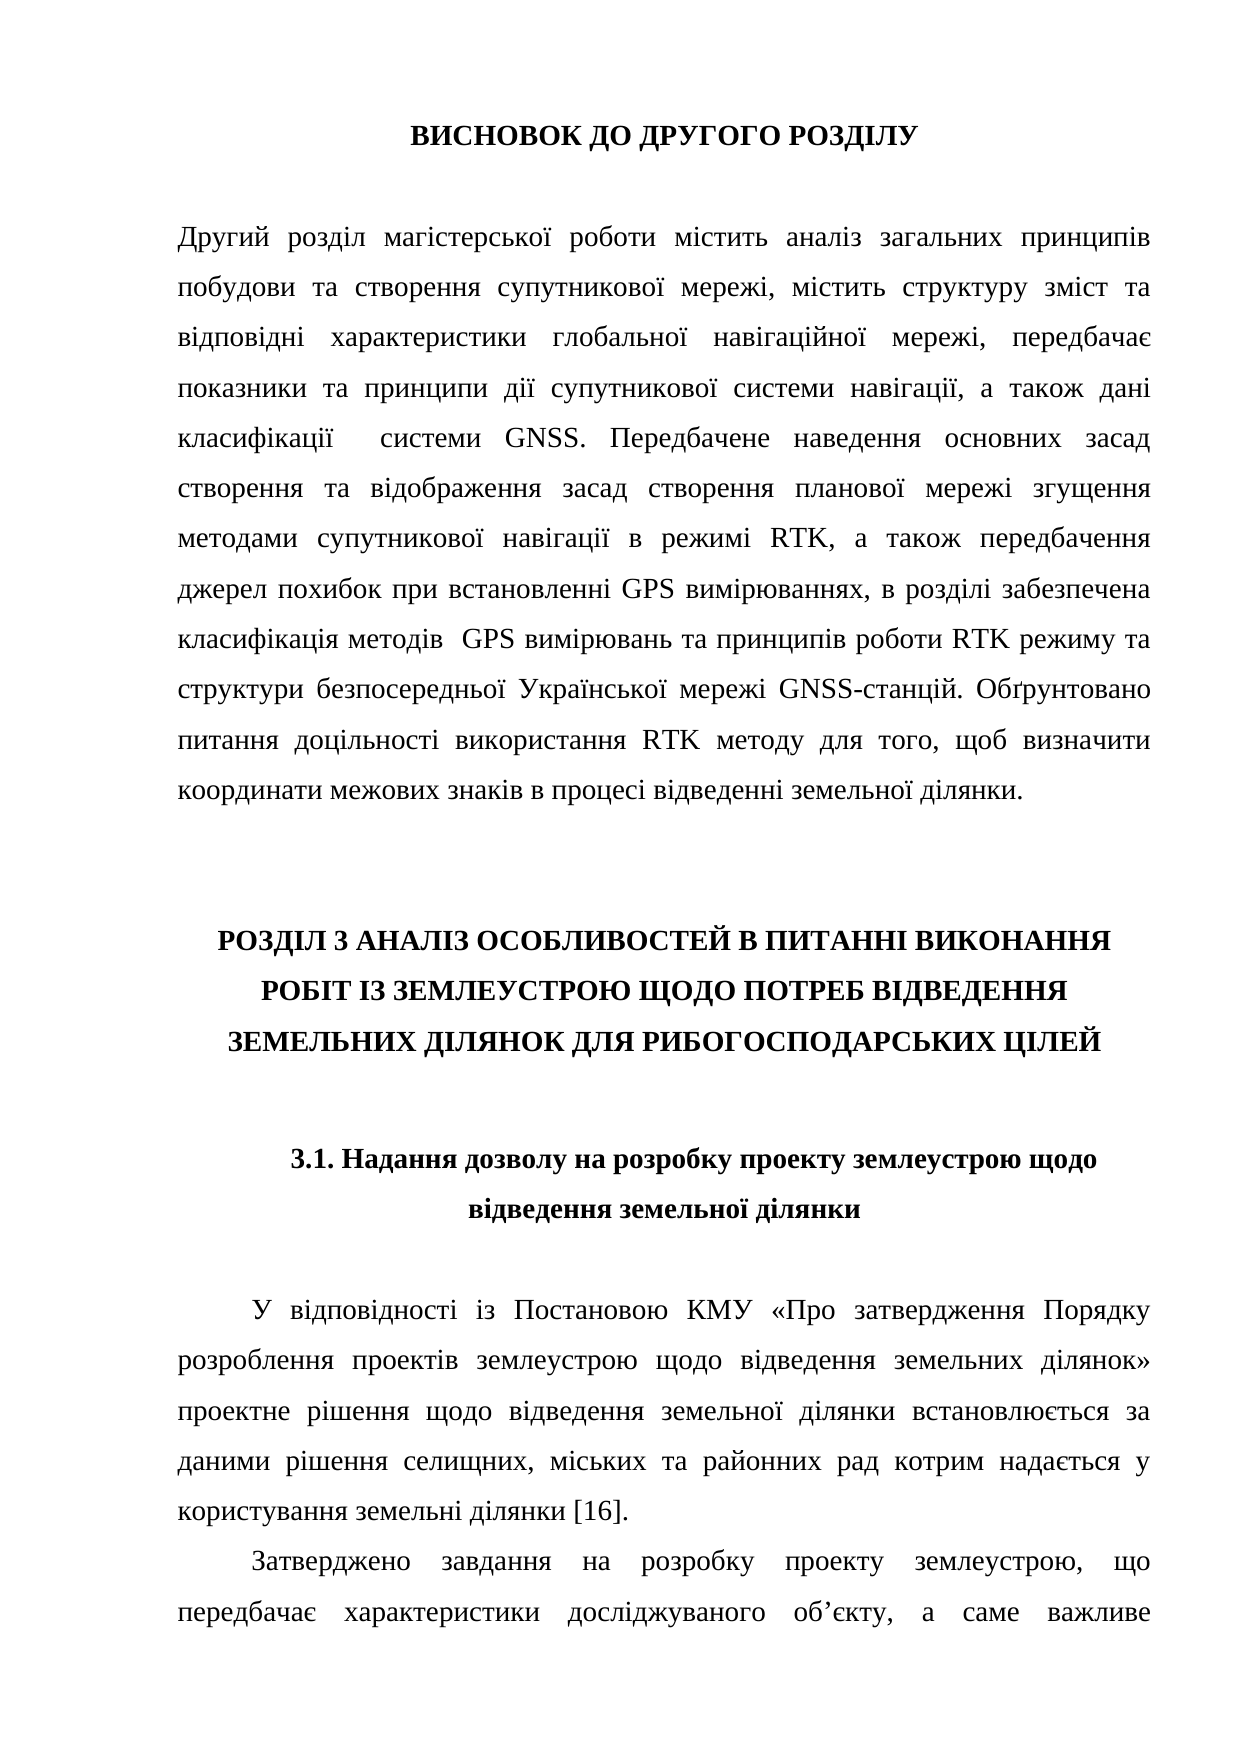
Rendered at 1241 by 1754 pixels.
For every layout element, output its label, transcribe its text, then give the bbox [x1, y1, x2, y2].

text Розділ 3 Аналіз особливостей в питанні виконання робіт із землеустрою щодо потреб відведення земельних ділянок для рибогосподарських цілей [177, 923, 1152, 1057]
text У відповідності із Постановою КМУ «Про затвердження Порядку розроблення проектів землеустрою щодо відведення земельних ділянок» проектне рішення щодо відведення земельної ділянки встановлюється за даними рішення селищних, міських та районних рад котрим надається у користування земельні ділянки [16]. [177, 1292, 1152, 1527]
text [177, 1543, 1152, 1627]
text Другий розділ магістерської роботи містить аналіз загальних принципів побудови та створення супутникової мережі, містить структуру зміст та відповідні характеристики глобальної навігаційної мережі, передбачає показники та принципи дії супутникової системи навігації, а також дані класифікації системи GNSS. Передбачене наведення основних засад створення та відображення засад створення планової мережі згущення методами супутникової навігації в режимі RTK, а також передбачення джерел похибок при встановленні GPS вимірюваннях, в розділі забезпечена класифікація методів GPS вимірювань та принципів роботи RTK режиму та структури безпосередньої Української мережі GNSS-станцій. Обґрунтовано питання доцільності використання RTK методу для того, щоб визначити координати межових знаків в процесі відведенні земельної ділянки. [177, 219, 1152, 806]
text ВИСНОВОК ДО ДРУГОГО РОЗДІЛУ [177, 118, 1152, 152]
text 3.1. Надання дозволу на розробку проекту землеустрою щодо відведення земельної ділянки [177, 1141, 1152, 1225]
